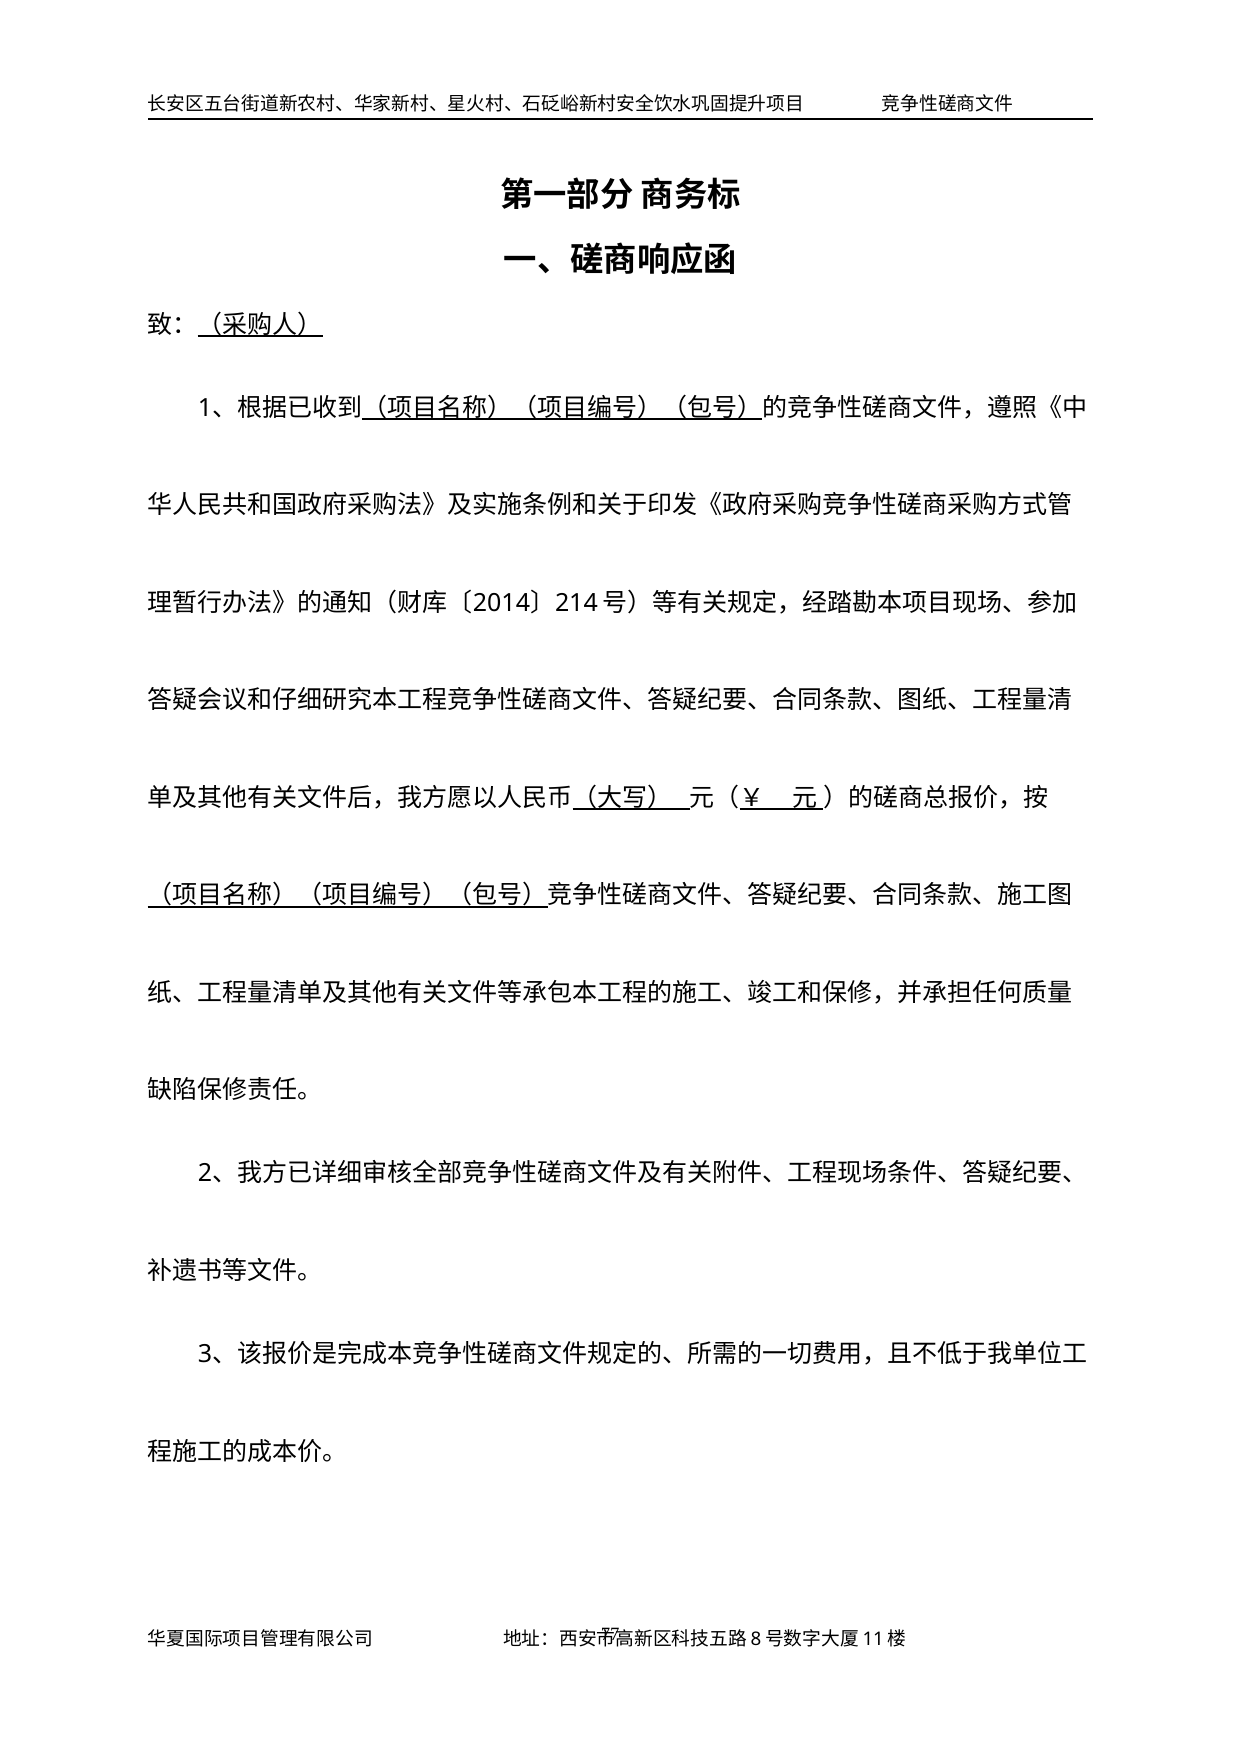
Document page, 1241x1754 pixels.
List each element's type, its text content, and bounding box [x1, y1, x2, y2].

text 致：（采购人） [148, 290, 1093, 355]
text 一、磋商响应函 [148, 225, 1093, 290]
text 第一部分 商务标 [148, 160, 1093, 225]
text 1、根据已收到（项目名称）（项目编号）（包号）的竞争性磋商文件，遵照《中华人民共和国政府采购法》及实施条例和关于印发《政府采购竞争性磋商采购方式管理暂行办法》的通知（财库〔2014〕214号）等有关规定，经踏勘本项目现场、参加答疑会议和仔细研究本工程竞争性磋商文件、答疑纪要、合同条款、图纸、工程量清单及其他有关文件后，我方愿以人民币（大写） 元（￥ 元 ）的磋商总报价，按（项目名称）（项目编号）（包号）竞争性磋商文件、答疑纪要、合同条款、施工图纸、工程量清单及其他有关文件等承包本工程的施工、竣工和保修，并承担任何质量缺陷保修责任。 [148, 373, 1093, 1120]
text 2、我方已详细审核全部竞争性磋商文件及有关附件、工程现场条件、答疑纪要、补遗书等文件。 [148, 1138, 1093, 1301]
text 3、该报价是完成本竞争性磋商文件规定的、所需的一切费用，且不低于我单位工程施工的成本价。 [148, 1319, 1093, 1482]
